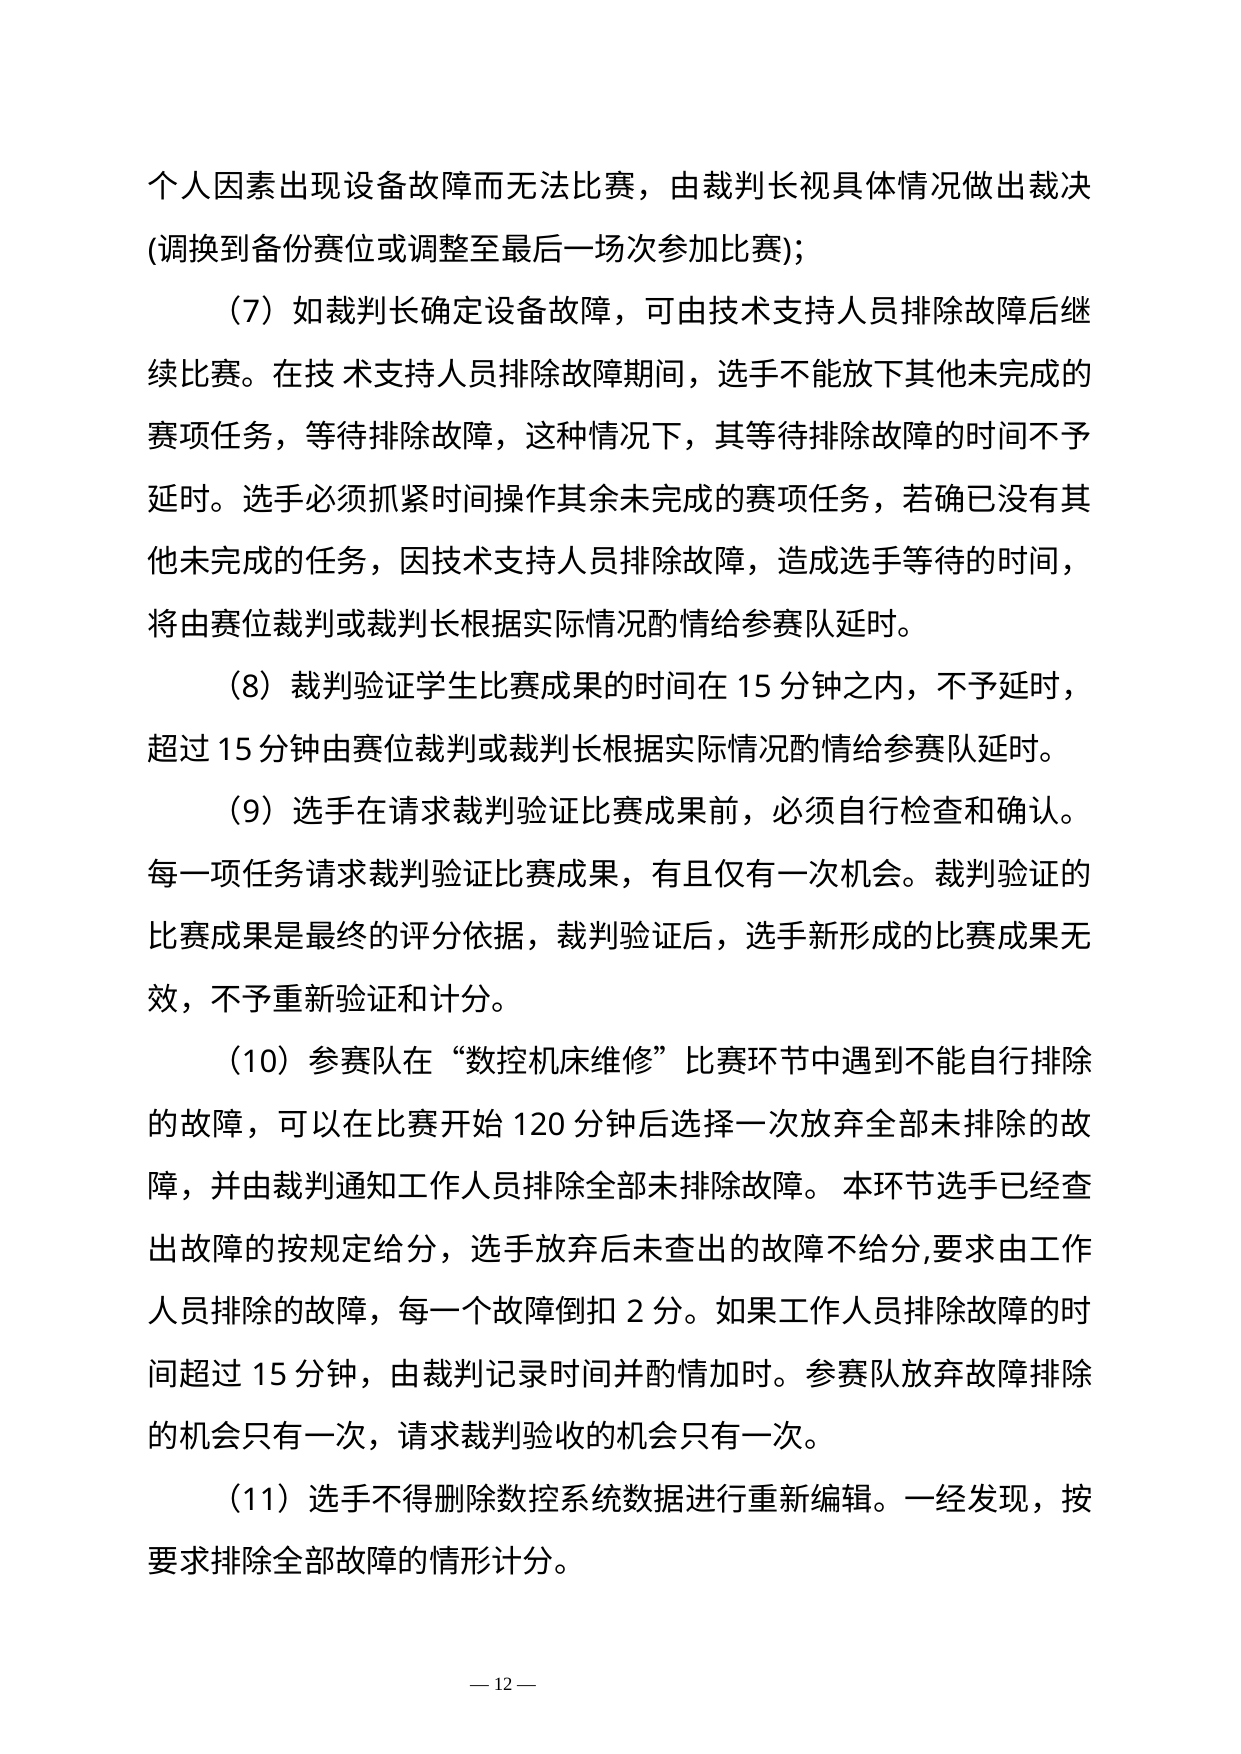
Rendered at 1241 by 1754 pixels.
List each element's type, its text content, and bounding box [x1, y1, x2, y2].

text （8）裁判验证学生比赛成果的时间在 15 分钟之内，不予延时，超过15分钟由赛位裁判或裁判长根据实际情况酌情给参赛队延时。 [148, 648, 1093, 773]
text （9）选手在请求裁判验证比赛成果前，必须自行检查和确认。每一项任务请求裁判验证比赛成果，有且仅有一次机会。裁判验证的比赛成果是最终的评分依据，裁判验证后，选手新形成的比赛成果无效，不予重新验证和计分。 [148, 773, 1093, 1023]
text （7）如裁判长确定设备故障，可由技术支持人员排除故障后继续比赛。在技 术支持人员排除故障期间，选手不能放下其他未完成的赛项任务，等待排除故障，这种情况下，其等待排除故障的时间不予延时。选手必须抓紧时间操作其余未完成的赛项任务，若确已没有其他未完成的任务，因技术支持人员排除故障，造成选手等待的时间，将由赛位裁判或裁判长根据实际情况酌情给参赛队延时。 [148, 273, 1093, 648]
text （11）选手不得删除数控系统数据进行重新编辑。一经发现，按要求排除全部故障的情形计分。 [148, 1460, 1093, 1585]
text （10）参赛队在“数控机床维修”比赛环节中遇到不能自行排除的故障，可以在比赛开始120分钟后选择一次放弃全部未排除的故障，并由裁判通知工作人员排除全部未排除故障。 本环节选手已经查出故障的按规定给分，选手放弃后未查出的故障不给分,要求由工作人员排除的故障，每一个故障倒扣 2 分。如果工作人员排除故障的时间超过 15分钟，由裁判记录时间并酌情加时。参赛队放弃故障排除的机会只有一次，请求裁判验收的机会只有一次。 [148, 1023, 1093, 1460]
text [148, 148, 1093, 273]
